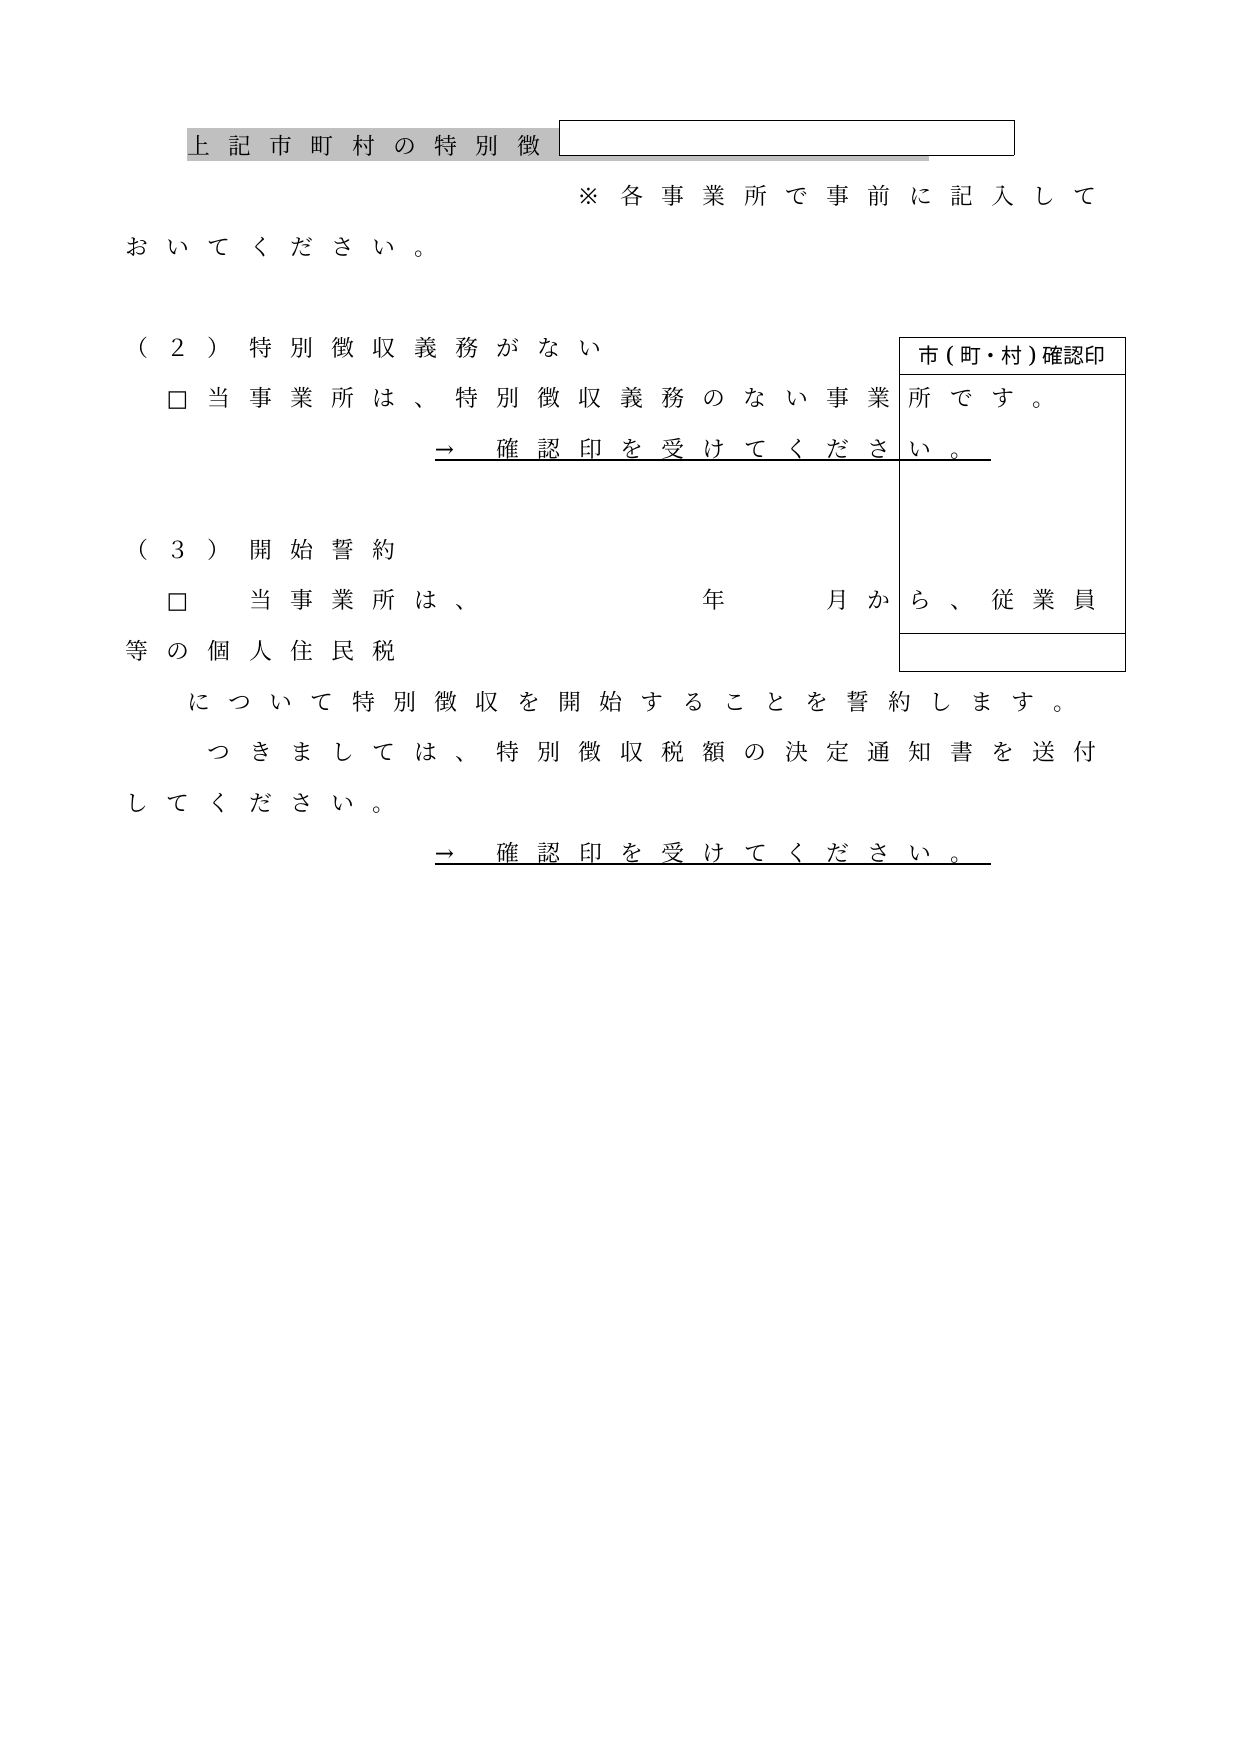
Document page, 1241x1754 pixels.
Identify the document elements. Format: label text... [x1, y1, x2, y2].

text つきましては、特別徴収税額の決定通知書を送付してください。 [125, 725, 1115, 826]
text （２）特別徴収義務がない [125, 321, 1115, 372]
text → 確認印を受けてください。様式第５号（第５条第５号関係） [125, 826, 1115, 877]
text → 確認印を受けてください。 [125, 422, 1115, 473]
text 上記市町村の特別徴収義務者指定番号： [125, 119, 1115, 170]
text ※ 各事業所で事前に記入しておいてください。 [125, 170, 1115, 271]
text （３）開始誓約 [125, 523, 1115, 574]
text □ 当事業所は、特別徴収義務のない事業所です。 [125, 372, 1115, 422]
text について特別徴収を開始することを誓約します。 [125, 675, 1115, 725]
text □ 当事業所は、 年 月から、従業員等の個人住民税 [125, 574, 1115, 675]
